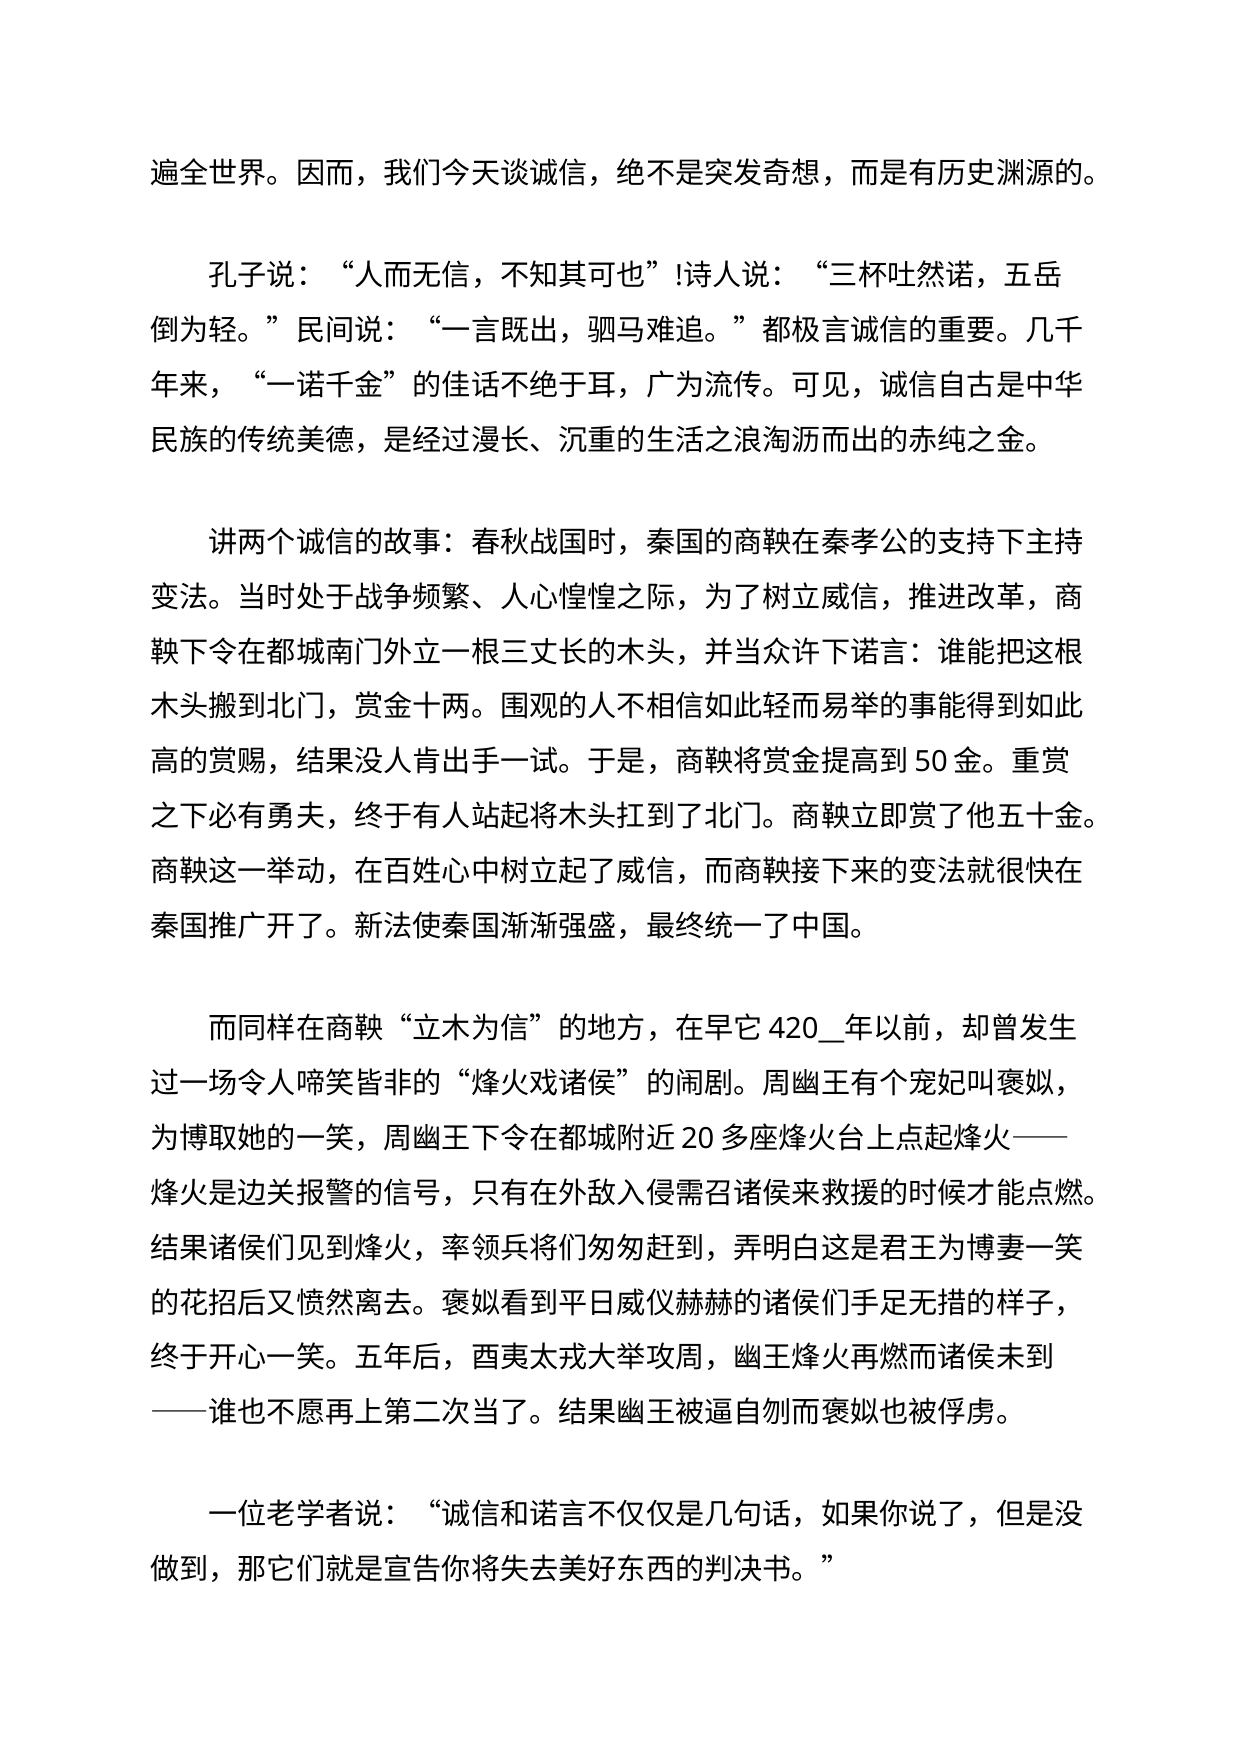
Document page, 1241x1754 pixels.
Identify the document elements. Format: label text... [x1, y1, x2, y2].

text 讲两个诚信的故事：春秋战国时，秦国的商鞅在秦孝公的支持下主持变法。当时处于战争频繁、人心惶惶之际，为了树立威信，推进改革，商鞅下令在都城南门外立一根三丈长的木头，并当众许下诺言：谁能把这根木头搬到北门，赏金十两。围观的人不相信如此轻而易举的事能得到如此高的赏赐，结果没人肯出手一试。于是，商鞅将赏金提高到50金。重赏之下必有勇夫，终于有人站起将木头扛到了北门。商鞅立即赏了他五十金。商鞅这一举动，在百姓心中树立起了威信，而商鞅接下来的变法就很快在秦国推广开了。新法使秦国渐渐强盛，最终统一了中国。 [150, 518, 1090, 945]
text 孔子说：“人而无信，不知其可也”!诗人说：“三杯吐然诺，五岳倒为轻。”民间说：“一言既出，驷马难追。”都极言诚信的重要。几千年来，“一诺千金”的佳话不绝于耳，广为流传。可见，诚信自古是中华民族的传统美德，是经过漫长、沉重的生活之浪淘沥而出的赤纯之金。 [150, 252, 1090, 459]
text 而同样在商鞅“立木为信”的地方，在早它420__年以前，却曾发生过一场令人啼笑皆非的“烽火戏诸侯”的闹剧。周幽王有个宠妃叫褒姒，为博取她的一笑，周幽王下令在都城附近20多座烽火台上点起烽火——烽火是边关报警的信号，只有在外敌入侵需召诸侯来救援的时候才能点燃。结果诸侯们见到烽火，率领兵将们匆匆赶到，弄明白这是君王为博妻一笑的花招后又愤然离去。褒姒看到平日威仪赫赫的诸侯们手足无措的样子，终于开心一笑。五年后，酉夷太戎大举攻周，幽王烽火再燃而诸侯未到——谁也不愿再上第二次当了。结果幽王被逼自刎而褒姒也被俘虏。 [150, 1004, 1090, 1431]
text 一位老学者说：“诚信和诺言不仅仅是几句话，如果你说了，但是没做到，那它们就是宣告你将失去美好东西的判决书。” [150, 1491, 1090, 1588]
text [150, 150, 1090, 192]
